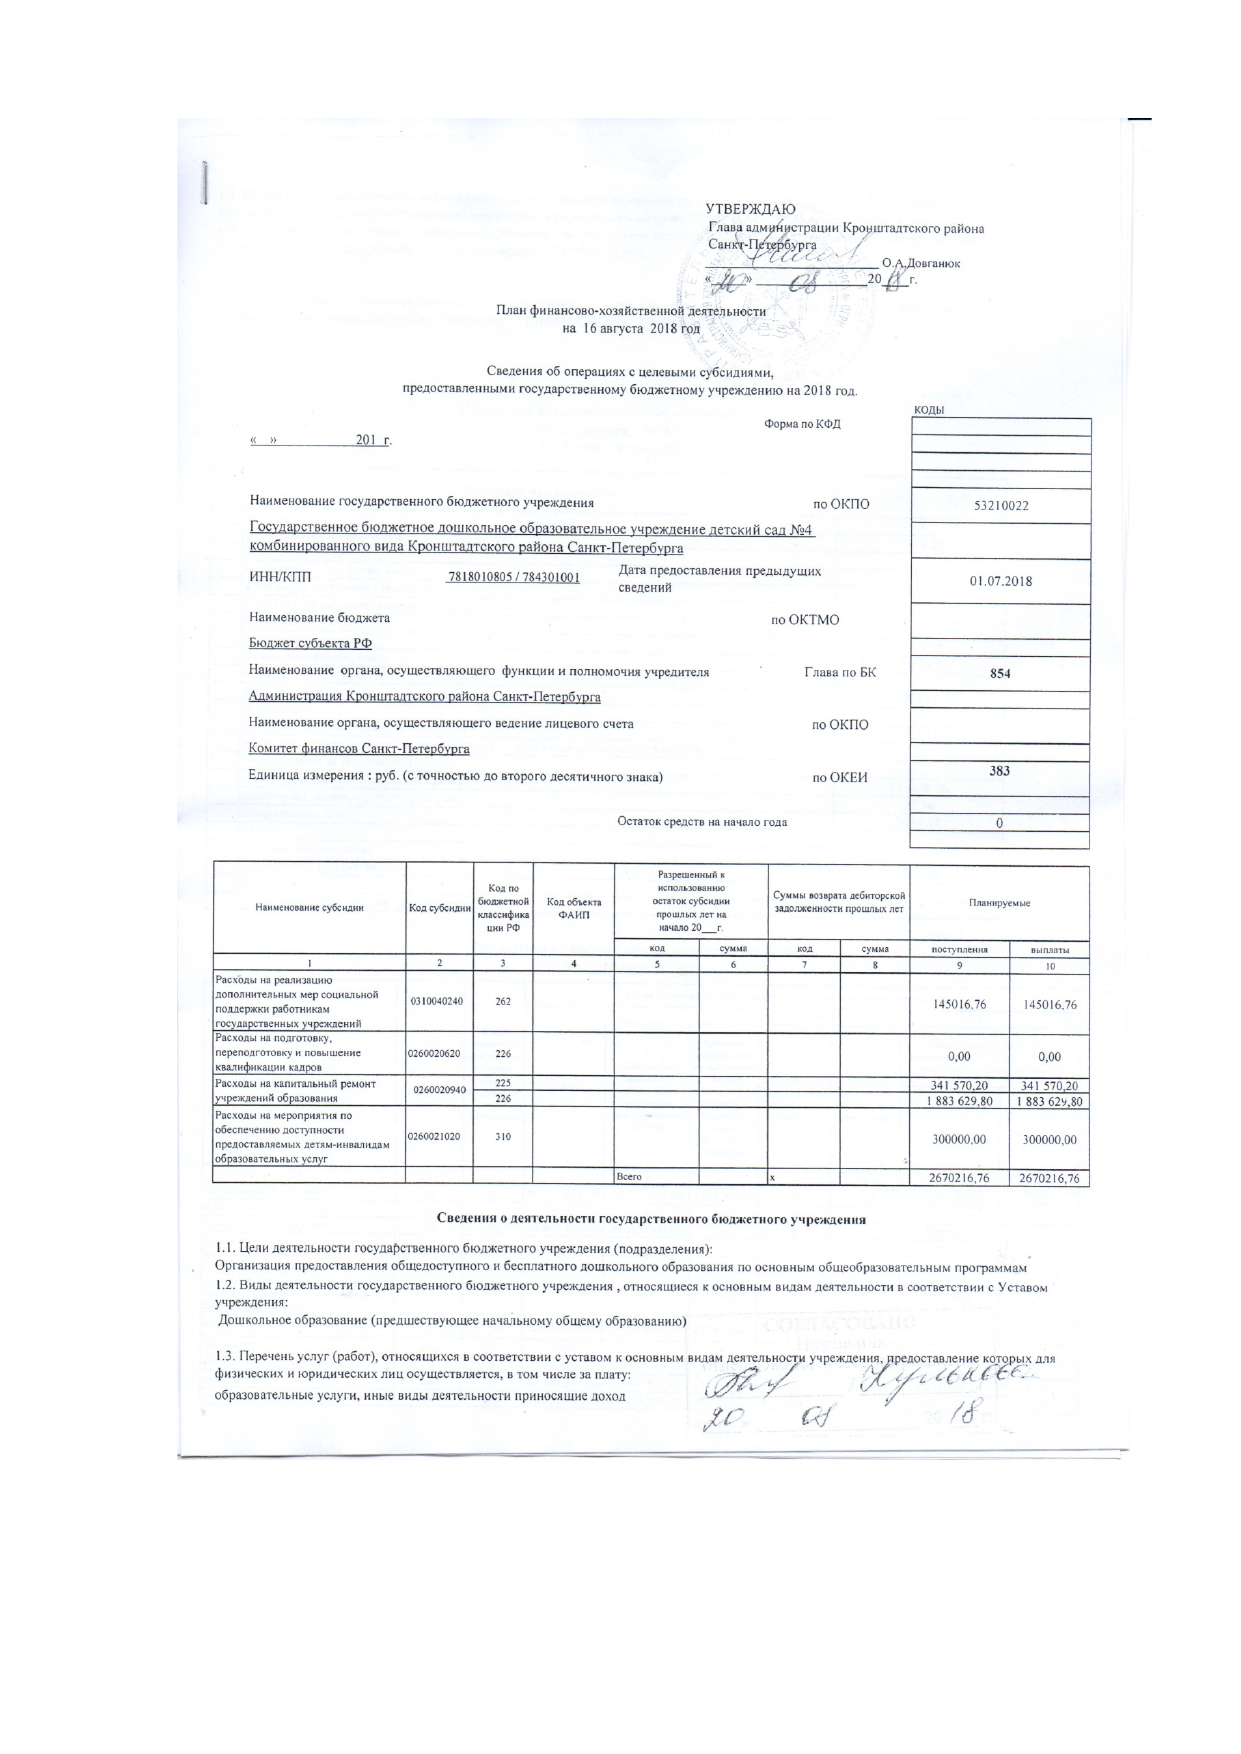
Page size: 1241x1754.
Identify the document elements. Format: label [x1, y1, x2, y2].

picture [177, 118, 1152, 1460]
